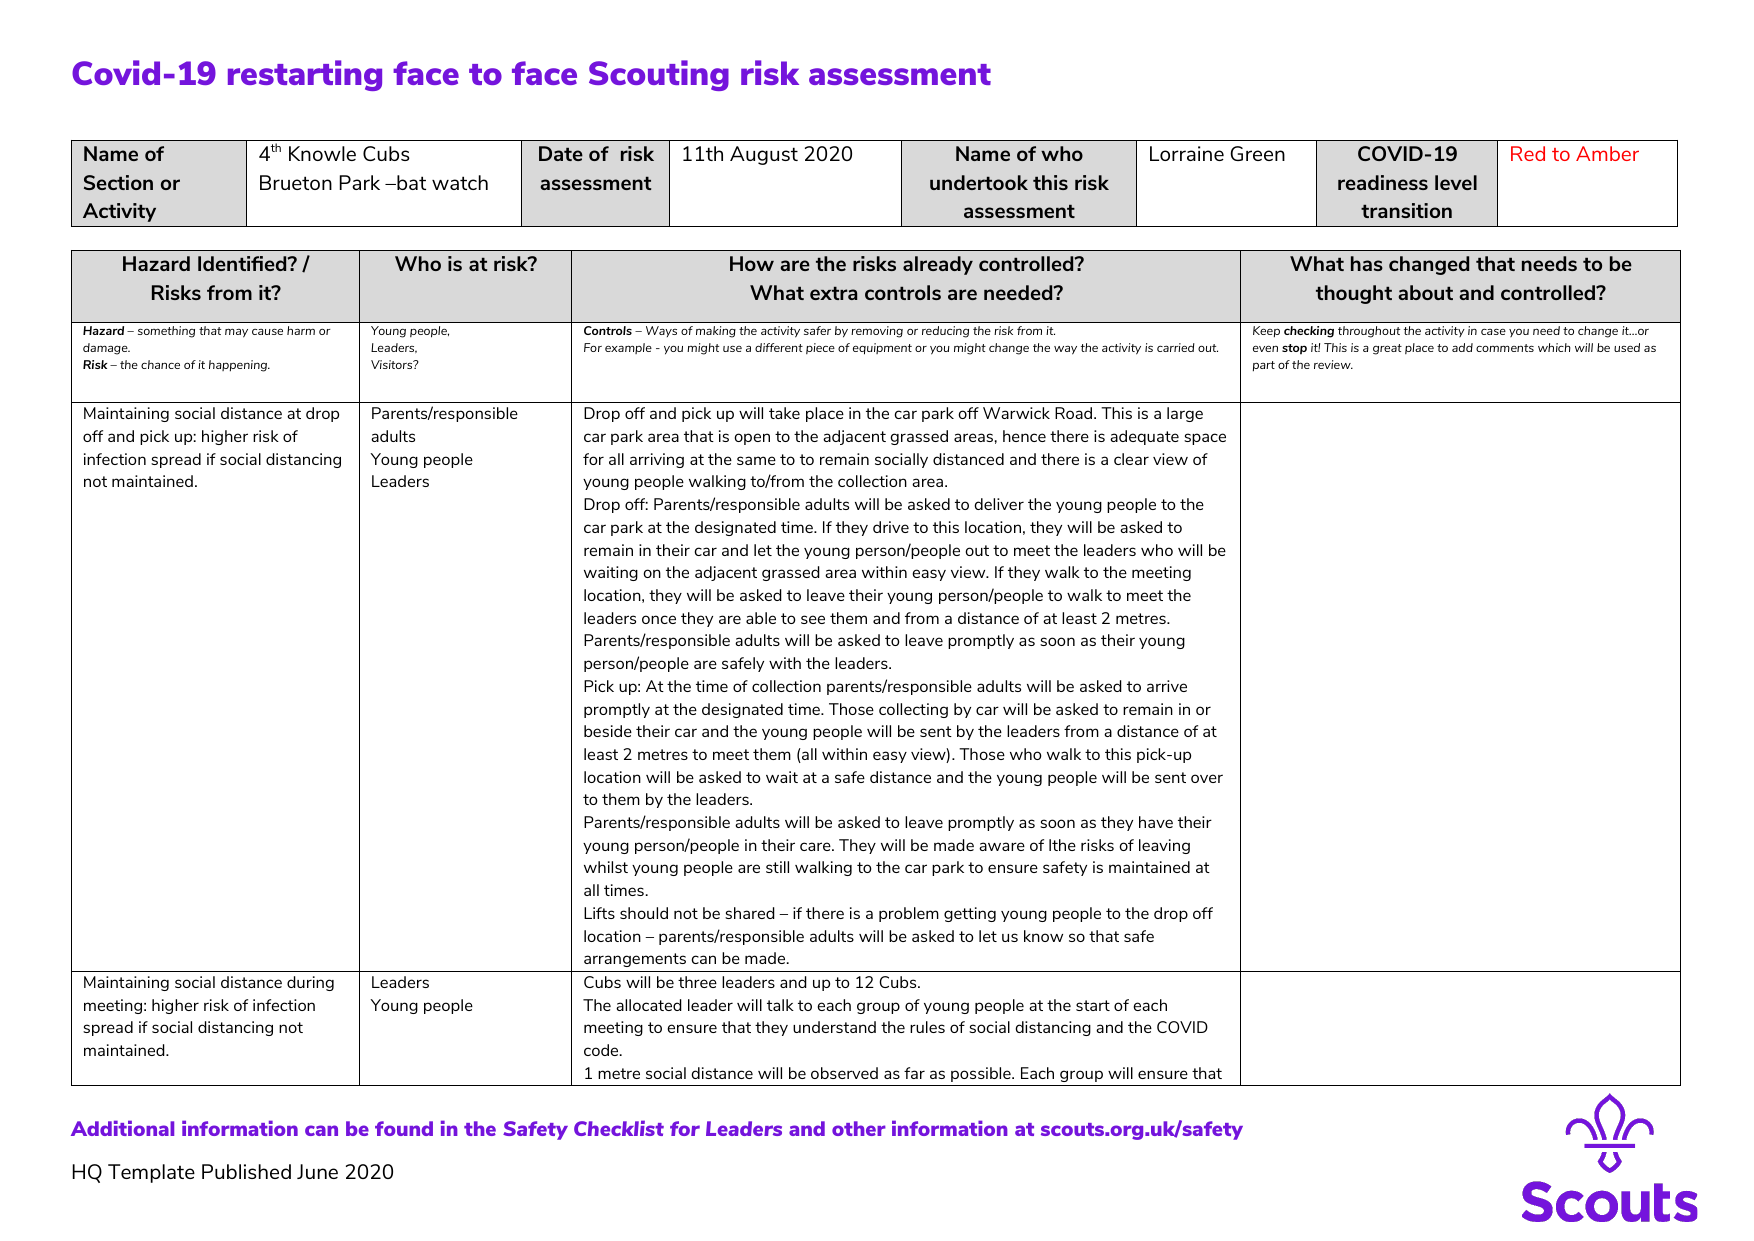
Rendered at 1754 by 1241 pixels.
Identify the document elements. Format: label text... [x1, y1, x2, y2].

table_header Name of who undertook this risk assessment [902, 141, 1136, 226]
table_cell Keep checking throughout the activity in case you need to change it…or even stop it! This is a great place to add comments which will be used as part of the review. [1241, 323, 1680, 402]
table_header 4th Knowle Cubs Brueton Park –bat watch [247, 141, 521, 226]
table_cell Leaders Young people [360, 972, 571, 1085]
table_header Date of risk assessment [522, 141, 669, 226]
table_cell Young people, Leaders, Visitors? [360, 323, 571, 402]
table_header Who is at risk? [360, 251, 571, 322]
table_cell Maintaining social distance during meeting: higher risk of infection spread if social distancing not maintained. [72, 972, 359, 1085]
table_cell Parents/responsible adults Young people Leaders [360, 403, 571, 971]
picture [1522, 1093, 1698, 1222]
table_cell Controls – Ways of making the activity safer by removing or reducing the risk from it. For example - you might use a different piece of equipment or you might change the way the activity is carried out. [572, 323, 1240, 402]
table_cell [1241, 972, 1680, 1085]
table_header How are the risks already controlled? What extra controls are needed? [572, 251, 1240, 322]
table_header 11th August 2020 [670, 141, 901, 226]
table_cell Hazard – something that may cause harm or damage. Risk – the chance of it happening. [72, 323, 359, 402]
table_cell Drop off and pick up will take place in the car park off Warwick Road. This is a large car park area that is open to the adjacent grassed areas, hence there is adequate space for all arriving at the same to to remain socially distanced and there is a clear view of young people walking to/from the collection area. Drop off: Parents/responsible adults will be asked to deliver the young people to the car park at the designated time. If they drive to this location, they will be asked to remain in their car and let the young person/people out to meet the leaders who will be waiting on the adjacent grassed area within easy view. If they walk to the meeting location, they will be asked to leave their young person/people to walk to meet the leaders once they are able to see them and from a distance of at least 2 metres. Parents/responsible adults will be asked to leave promptly as soon as their young person/people are safely with the leaders. Pick up: At the time of collection parents/responsible adults will be asked to arrive promptly at the designated time. Those collecting by car will be asked to remain in or beside their car and the young people will be sent by the leaders from a distance of at least 2 metres to meet them (all within easy view). Those who walk to this pick-up location will be asked to wait at a safe distance and the young people will be sent over to them by the leaders. Parents/responsible adults will be asked to leave promptly as soon as they have their young person/people in their care. They will be made aware of lthe risks of leaving whilst young people are still walking to the car park to ensure safety is maintained at all times. Lifts should not be shared – if there is a problem getting young people to the drop off location – parents/responsible adults will be asked to let us know so that safe arrangements can be made. [572, 403, 1240, 971]
table_cell Maintaining social distance at drop off and pick up: higher risk of infection spread if social distancing not maintained. [72, 403, 359, 971]
table_header Hazard Identified? / Risks from it? [72, 251, 359, 322]
table_header Lorraine Green [1137, 141, 1316, 226]
table_header What has changed that needs to be thought about and controlled? [1241, 251, 1680, 322]
table_header Name of Section or Activity [72, 141, 246, 226]
table_header Red to Amber [1498, 141, 1677, 226]
table_header COVID-19 readiness level transition [1317, 141, 1497, 226]
table_cell [1241, 403, 1680, 971]
